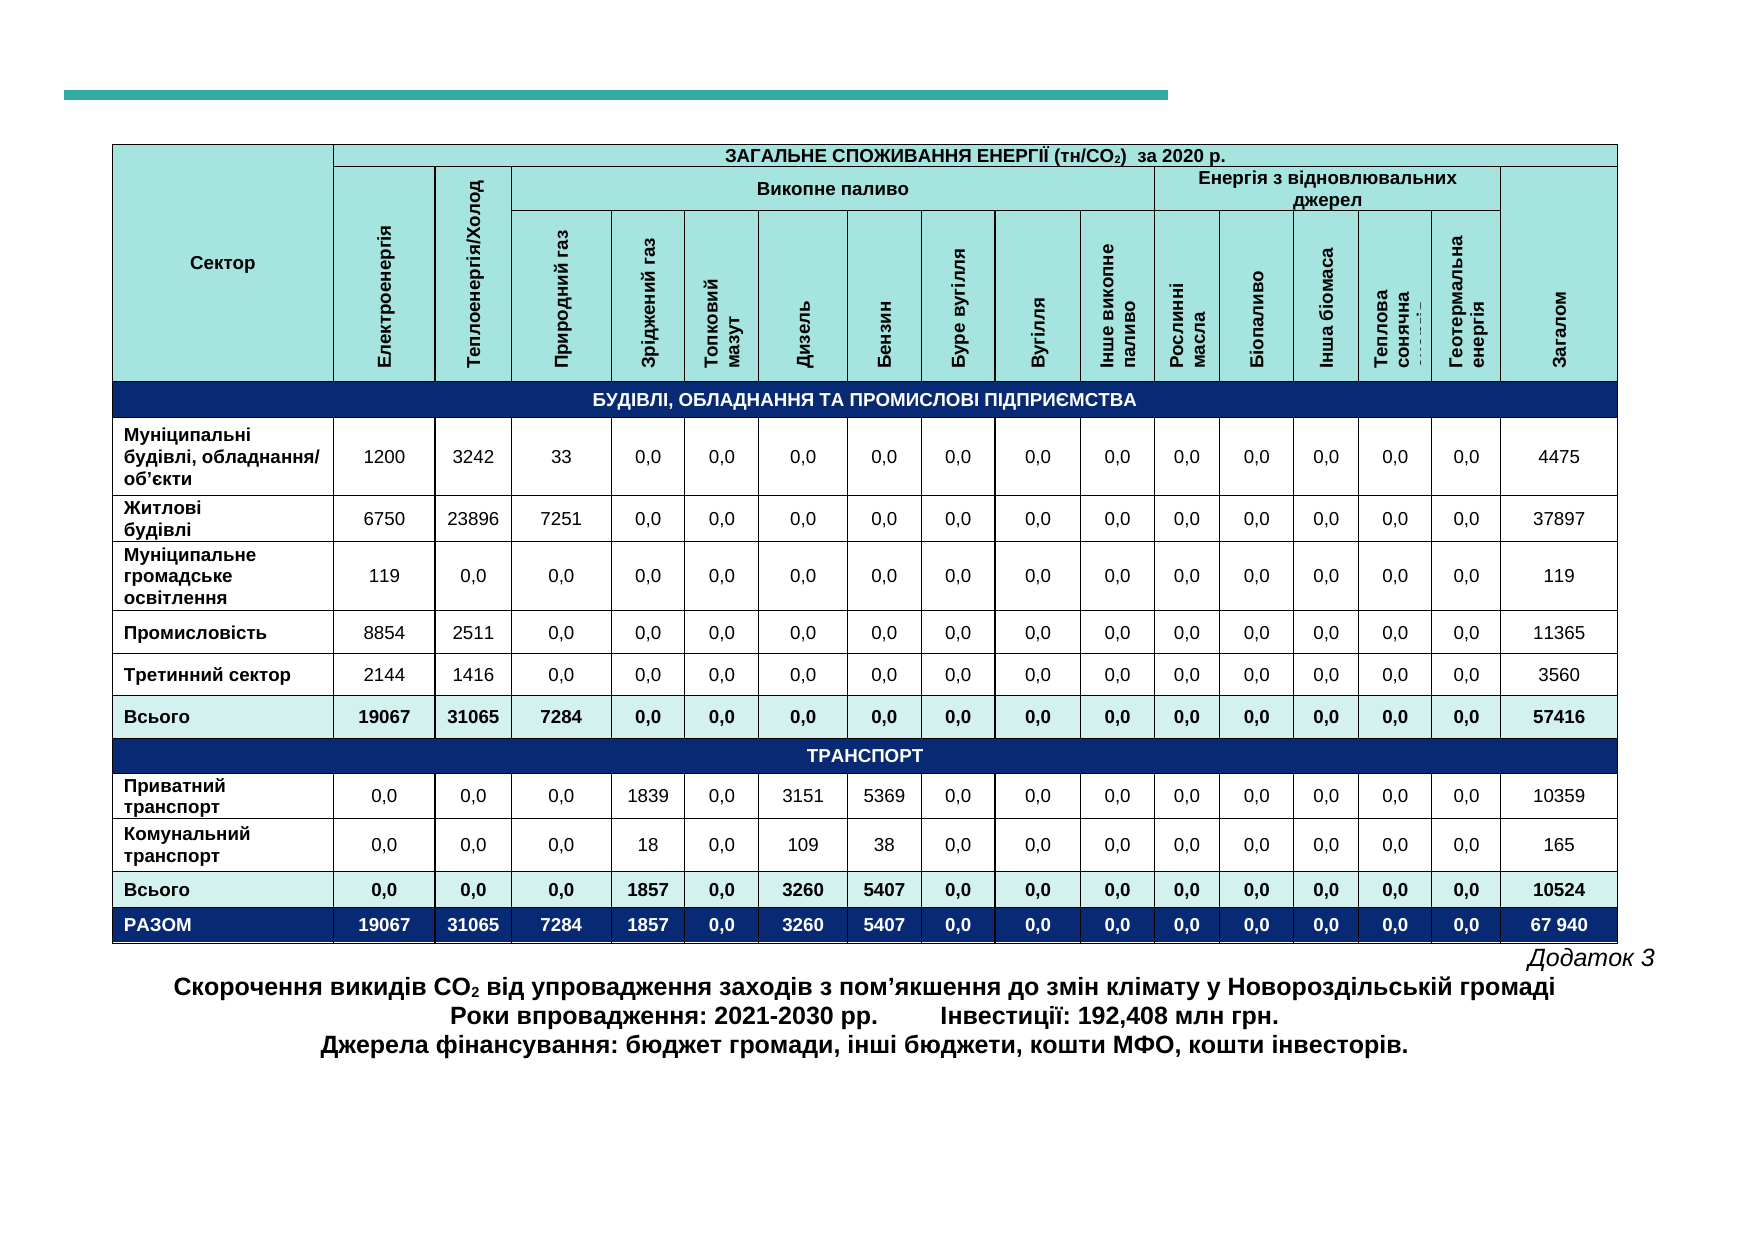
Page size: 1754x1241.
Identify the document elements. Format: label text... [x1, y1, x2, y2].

table_cell 0,0 [334, 872, 434, 907]
table_cell 0,0 [1359, 611, 1431, 653]
table_cell 0,0 [1359, 418, 1431, 495]
table_cell 3260 [759, 908, 847, 942]
table_cell 0,0 [996, 418, 1080, 495]
table_cell 0,0 [1294, 774, 1358, 817]
table_cell 0,0 [436, 542, 511, 610]
table_cell 0,0 [685, 611, 758, 653]
table_cell 0,0 [759, 696, 847, 738]
table_cell 0,0 [1081, 696, 1154, 738]
table_cell 31065 [436, 908, 511, 942]
table_cell 0,0 [512, 774, 611, 817]
table_cell 0,0 [512, 654, 611, 695]
table_cell 1857 [612, 872, 684, 907]
table_cell Приватний транспорт [113, 774, 333, 817]
table_cell 0,0 [1294, 611, 1358, 653]
table_cell 0,0 [685, 819, 758, 871]
table_cell 0,0 [1081, 418, 1154, 495]
table_cell Комунальний транспорт [113, 819, 333, 871]
table_cell 7251 [512, 496, 611, 541]
table_cell 0,0 [512, 611, 611, 653]
table_cell 0,0 [1155, 654, 1219, 695]
table_cell 3260 [759, 872, 847, 907]
table_cell 19067 [334, 908, 434, 942]
table_cell 0,0 [1220, 418, 1293, 495]
table_cell 0,0 [1294, 908, 1358, 942]
table_cell 0,0 [1155, 908, 1219, 942]
table_cell 0,0 [1081, 872, 1154, 907]
table_cell 0,0 [996, 542, 1080, 610]
table_cell 8854 [334, 611, 434, 653]
table_cell 0,0 [1081, 542, 1154, 610]
table_cell 5407 [848, 908, 921, 942]
table_cell Топковий мазут [685, 211, 758, 381]
table_cell 5369 [848, 774, 921, 817]
table_cell 57416 [1501, 696, 1617, 738]
table_cell 0,0 [1432, 696, 1500, 738]
table_cell 0,0 [922, 908, 994, 942]
table_cell 67 940 [1501, 908, 1617, 942]
table_cell 0,0 [996, 908, 1080, 942]
table_cell 3151 [759, 774, 847, 817]
table_cell Муніципальне громадське освітлення [113, 542, 333, 610]
table_cell Третинний сектор [113, 654, 333, 695]
table_cell 0,0 [922, 819, 994, 871]
table_cell 0,0 [996, 496, 1080, 541]
table_cell Зріджений газ [612, 211, 684, 381]
table_cell Інша біомаса [1294, 211, 1358, 381]
table_cell 0,0 [759, 542, 847, 610]
table_cell Загалом [1501, 167, 1617, 381]
table_cell 10359 [1501, 774, 1617, 817]
text Роки впровадження: 2021-2030 рр. Інвестиції: 192,408 млн грн. [75, 1001, 1655, 1030]
table_cell 19067 [334, 696, 434, 738]
table_cell 0,0 [1294, 496, 1358, 541]
table_cell 0,0 [922, 654, 994, 695]
table_cell Викопне паливо [512, 167, 1154, 210]
table_cell 18 [612, 819, 684, 871]
table_cell 0,0 [1081, 611, 1154, 653]
table_cell 0,0 [1432, 654, 1500, 695]
table_cell 0,0 [1294, 819, 1358, 871]
table_cell БУДІВЛІ, ОБЛАДНАННЯ ТА ПРОМИСЛОВІ ПІДПРИЄМСТВА [113, 382, 1617, 417]
table_cell 0,0 [612, 654, 684, 695]
table_cell 5407 [848, 872, 921, 907]
table_cell 0,0 [1432, 872, 1500, 907]
table_cell 0,0 [612, 696, 684, 738]
table_cell 0,0 [612, 542, 684, 610]
table_cell 0,0 [1432, 611, 1500, 653]
table_cell 0,0 [1220, 542, 1293, 610]
table_cell Теплоенергія/Холод [436, 167, 511, 381]
table_cell 0,0 [922, 418, 994, 495]
table_cell 0,0 [1359, 654, 1431, 695]
table_cell 38 [848, 819, 921, 871]
table_cell 0,0 [1155, 774, 1219, 817]
table_cell 0,0 [922, 696, 994, 738]
table_cell 0,0 [1359, 496, 1431, 541]
table_cell 0,0 [1220, 496, 1293, 541]
table_cell 165 [1501, 819, 1617, 871]
table_cell 0,0 [1081, 496, 1154, 541]
table_cell 0,0 [1432, 496, 1500, 541]
table_cell 0,0 [1432, 418, 1500, 495]
table_cell 1200 [334, 418, 434, 495]
table_cell 0,0 [848, 496, 921, 541]
table_cell 0,0 [334, 774, 434, 817]
table_cell ТРАНСПОРТ [113, 739, 1617, 773]
table_cell 7284 [512, 908, 611, 942]
table_cell 0,0 [996, 696, 1080, 738]
table_cell 0,0 [1359, 908, 1431, 942]
table_cell 0,0 [685, 872, 758, 907]
table_cell Інше викопне паливо [1081, 211, 1154, 381]
table_cell 0,0 [685, 496, 758, 541]
table_cell 0,0 [1081, 774, 1154, 817]
table_cell 7284 [512, 696, 611, 738]
table_cell 0,0 [685, 542, 758, 610]
table_cell 0,0 [1432, 774, 1500, 817]
table_cell 0,0 [512, 542, 611, 610]
table_cell 0,0 [612, 611, 684, 653]
table_cell 109 [759, 819, 847, 871]
table_cell Житлові будівлі [113, 496, 333, 541]
table_cell 10524 [1501, 872, 1617, 907]
table_cell 0,0 [1155, 418, 1219, 495]
table_cell 0,0 [1294, 542, 1358, 610]
table_cell 23896 [436, 496, 511, 541]
table_cell 0,0 [1220, 908, 1293, 942]
table_cell 6750 [334, 496, 434, 541]
table_cell 0,0 [1155, 696, 1219, 738]
table_cell 0,0 [848, 418, 921, 495]
table_cell Всього [113, 696, 333, 738]
table_cell 0,0 [1432, 819, 1500, 871]
table_cell 0,0 [1294, 418, 1358, 495]
table_cell 33 [512, 418, 611, 495]
table_cell 1857 [612, 908, 684, 942]
table_cell 0,0 [1155, 819, 1219, 871]
table_cell 0,0 [334, 819, 434, 871]
table_cell 0,0 [1359, 774, 1431, 817]
table_cell 0,0 [996, 611, 1080, 653]
table_cell 0,0 [922, 774, 994, 817]
table_cell 31065 [436, 696, 511, 738]
table_cell Електроенергія [334, 167, 434, 381]
table_cell 0,0 [1432, 908, 1500, 942]
table_cell 0,0 [1081, 819, 1154, 871]
table_cell 0,0 [1220, 774, 1293, 817]
table_cell 0,0 [1155, 496, 1219, 541]
table_cell 0,0 [685, 696, 758, 738]
table_cell 0,0 [685, 654, 758, 695]
table_header ЗАГАЛЬНЕ СПОЖИВАННЯ ЕНЕРГІЇ (тн/СО2) за 2020 р. [334, 145, 1617, 166]
table_cell 0,0 [1220, 654, 1293, 695]
table_cell 2144 [334, 654, 434, 695]
table_cell 0,0 [1155, 611, 1219, 653]
table_cell Всього [113, 872, 333, 907]
table_cell 0,0 [1155, 872, 1219, 907]
table_cell 0,0 [1294, 872, 1358, 907]
table_cell 119 [334, 542, 434, 610]
table_cell 0,0 [685, 774, 758, 817]
table_cell 4475 [1501, 418, 1617, 495]
table_cell 1416 [436, 654, 511, 695]
table_cell 0,0 [436, 774, 511, 817]
table_cell 0,0 [1220, 872, 1293, 907]
table_cell 0,0 [922, 542, 994, 610]
table_cell 0,0 [848, 696, 921, 738]
table_cell 0,0 [848, 542, 921, 610]
table_cell 0,0 [759, 654, 847, 695]
table_cell 0,0 [996, 872, 1080, 907]
table_cell 0,0 [759, 611, 847, 653]
table_cell 0,0 [612, 418, 684, 495]
table_cell 0,0 [512, 872, 611, 907]
table_cell 3560 [1501, 654, 1617, 695]
table_cell РАЗОМ [113, 908, 333, 942]
table_cell 0,0 [922, 611, 994, 653]
table_cell 119 [1501, 542, 1617, 610]
table_cell 0,0 [848, 611, 921, 653]
table_cell 0,0 [1359, 872, 1431, 907]
table_cell Енергія з відновлювальних джерел [1155, 167, 1500, 210]
table_cell Геотермальна енергія [1432, 211, 1500, 381]
table_cell 0,0 [759, 496, 847, 541]
table_cell 0,0 [436, 819, 511, 871]
table_cell Муніципальні будівлі, обладнання/ об’єкти [113, 418, 333, 495]
table_cell 0,0 [922, 496, 994, 541]
table_cell 0,0 [685, 908, 758, 942]
table_cell 0,0 [848, 654, 921, 695]
table_cell Природний газ [512, 211, 611, 381]
text Додаток 3 [75, 255, 1655, 972]
table_cell Дизель [759, 211, 847, 381]
table_cell 0,0 [436, 872, 511, 907]
table_cell 0,0 [922, 872, 994, 907]
table_cell 0,0 [1359, 696, 1431, 738]
table_cell 0,0 [1220, 611, 1293, 653]
table_cell 0,0 [1294, 654, 1358, 695]
table_cell 0,0 [1294, 696, 1358, 738]
table_header Сектор [113, 145, 333, 381]
table_cell 0,0 [759, 418, 847, 495]
table_cell Теплова сонячна енергія [1359, 211, 1431, 381]
table_cell 0,0 [996, 774, 1080, 817]
table_cell 0,0 [1359, 542, 1431, 610]
table_cell 1839 [612, 774, 684, 817]
table_cell Рослинні масла [1155, 211, 1219, 381]
table_cell 0,0 [1432, 542, 1500, 610]
table_cell Буре вугілля [922, 211, 994, 381]
table_cell 0,0 [996, 654, 1080, 695]
table_cell Промисловість [113, 611, 333, 653]
table_cell 0,0 [1081, 908, 1154, 942]
table_cell 0,0 [512, 819, 611, 871]
table_cell 11365 [1501, 611, 1617, 653]
table_cell 0,0 [612, 496, 684, 541]
text Скорочення викидів СО2 від упровадження заходів з пом’якшення до змін клімату у Новороздільській громаді [75, 972, 1655, 1001]
table_cell 0,0 [1081, 654, 1154, 695]
table_cell 2511 [436, 611, 511, 653]
text Джерела фінансування: бюджет громади, інші бюджети, кошти МФО, кошти інвесторів. [75, 1030, 1655, 1058]
table_cell Біопаливо [1220, 211, 1293, 381]
table_cell 3242 [436, 418, 511, 495]
table_cell 37897 [1501, 496, 1617, 541]
table_cell 0,0 [685, 418, 758, 495]
table_cell Вугілля [996, 211, 1080, 381]
table_cell 0,0 [1359, 819, 1431, 871]
table_cell 0,0 [1220, 819, 1293, 871]
table_cell 0,0 [996, 819, 1080, 871]
table_cell 0,0 [1220, 696, 1293, 738]
table_cell Бензин [848, 211, 921, 381]
table_cell 0,0 [1155, 542, 1219, 610]
